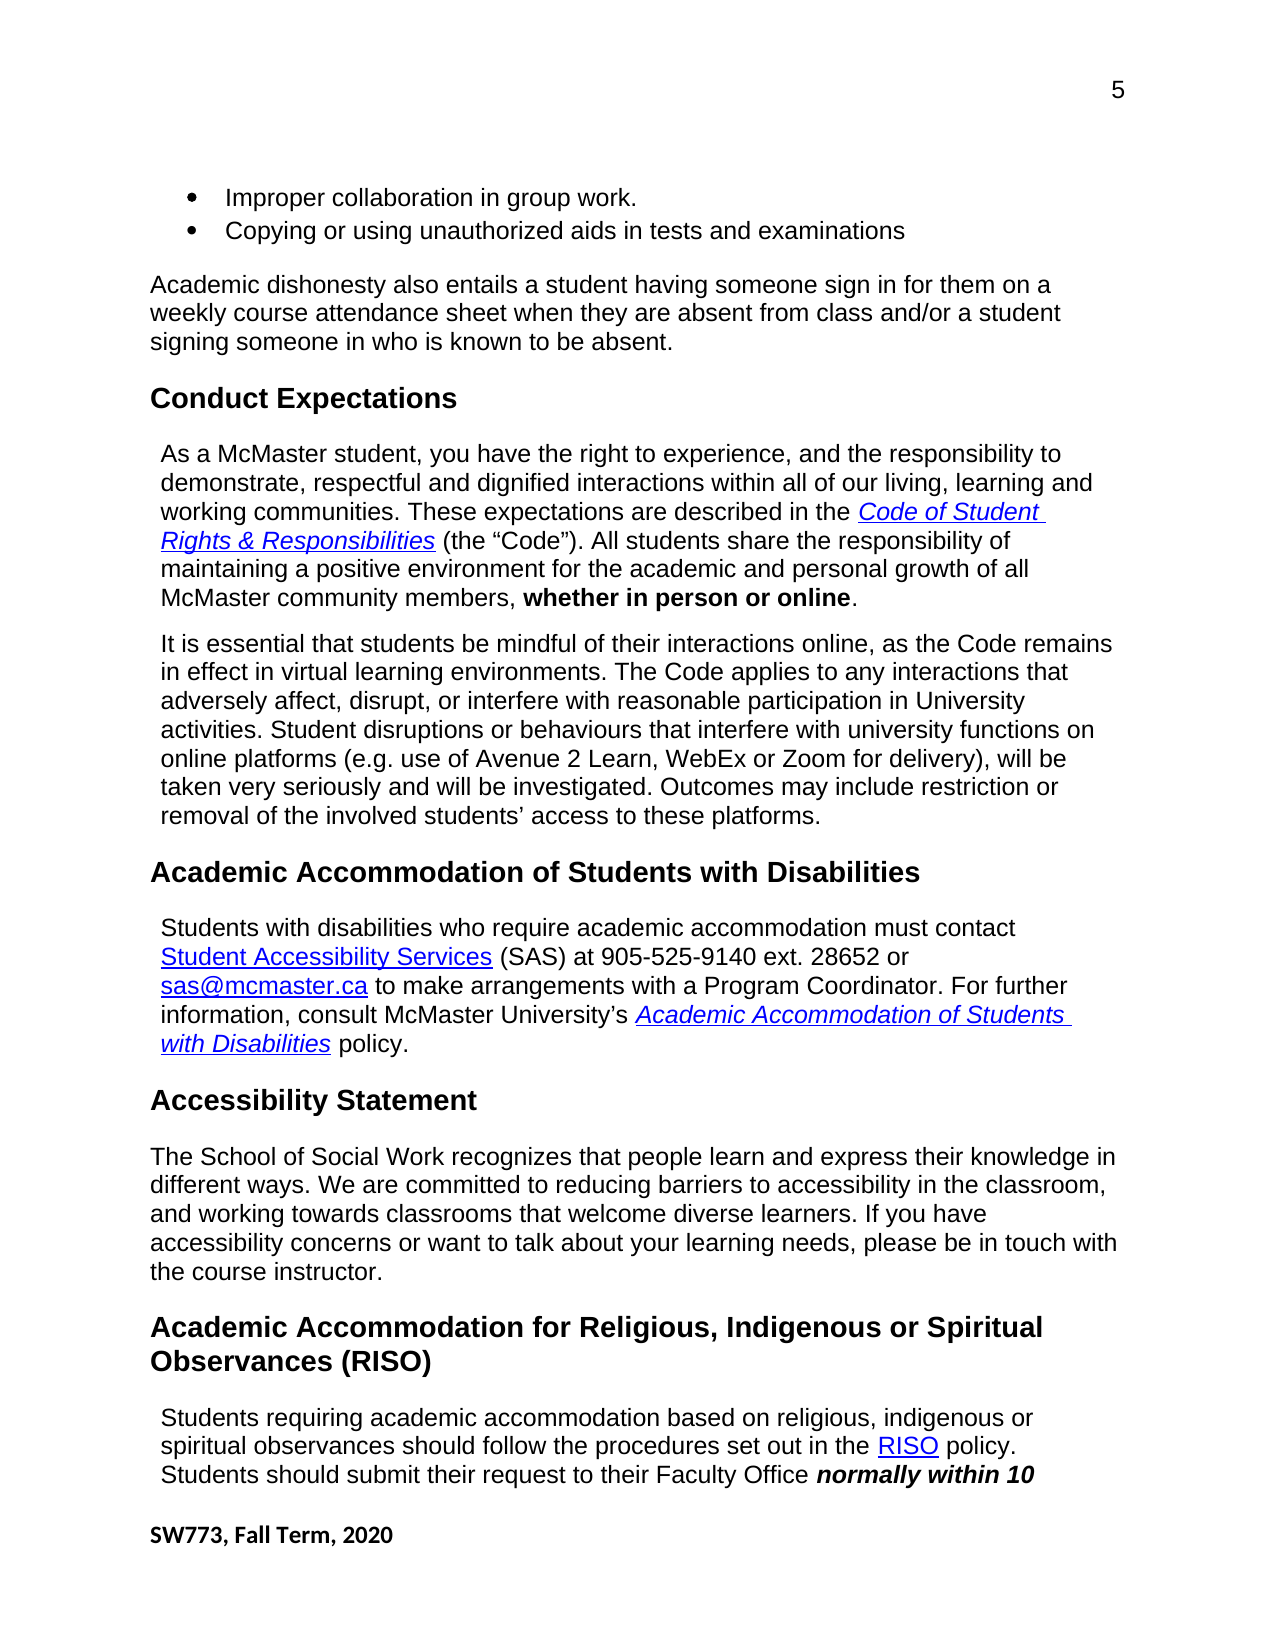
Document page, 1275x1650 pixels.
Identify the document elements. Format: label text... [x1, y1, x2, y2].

text Academic dishonesty also entails a student having someone sign in for them on a weekly course attendance sheet when they are absent from class and/or a student signing someone in who is known to be absent. [150, 269, 1125, 356]
subtitle Academic Accommodation for Religious, Indigenous or Spiritual Observances (RISO) [150, 1310, 1125, 1377]
text It is essential that students be mindful of their interactions online, as the Code remains in effect in virtual learning environments. The Code applies to any interactions that adversely affect, disrupt, or interfere with reasonable participation in University activities. Student disruptions or behaviours that interfere with university functions on online platforms (e.g. use of Avenue 2 Learn, WebEx or Zoom for delivery), will be taken very seriously and will be investigated. Outcomes may include restriction or removal of the involved students’ access to these platforms. [160, 628, 1115, 830]
subtitle Conduct Expectations [150, 381, 1125, 414]
subtitle Accessibility Statement [150, 1083, 1125, 1117]
list Copying or using unauthorized aids in tests and examinations [187, 216, 1125, 244]
list Improper collaboration in group work. [187, 182, 1125, 211]
text The School of Social Work recognizes that people learn and express their knowledge in different ways. We are committed to reducing barriers to accessibility in the classroom, and working towards classrooms that welcome diverse learners. If you have accessibility concerns or want to talk about your learning needs, please be in touch with the course instructor. [150, 1142, 1125, 1285]
subtitle Academic Accommodation of Students with Disabilities [150, 855, 1125, 888]
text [160, 1402, 1094, 1489]
text As a McMaster student, you have the right to experience, and the responsibility to demonstrate, respectful and dignified interactions within all of our living, learning and working communities. These expectations are described in the Code of Student Rights & Responsibilities (the “Code”). All students share the responsibility of maintaining a positive environment for the academic and personal growth of all McMaster community members, whether in person or online. [160, 439, 1098, 612]
text Students with disabilities who require academic accommodation must contact Student Accessibility Services (SAS) at 905-525-9140 ext. 28652 or sas@mcmaster.ca to make arrangements with a Program Coordinator. For further information, consult McMaster University’s Academic Accommodation of Students with Disabilities policy. [160, 913, 1094, 1058]
